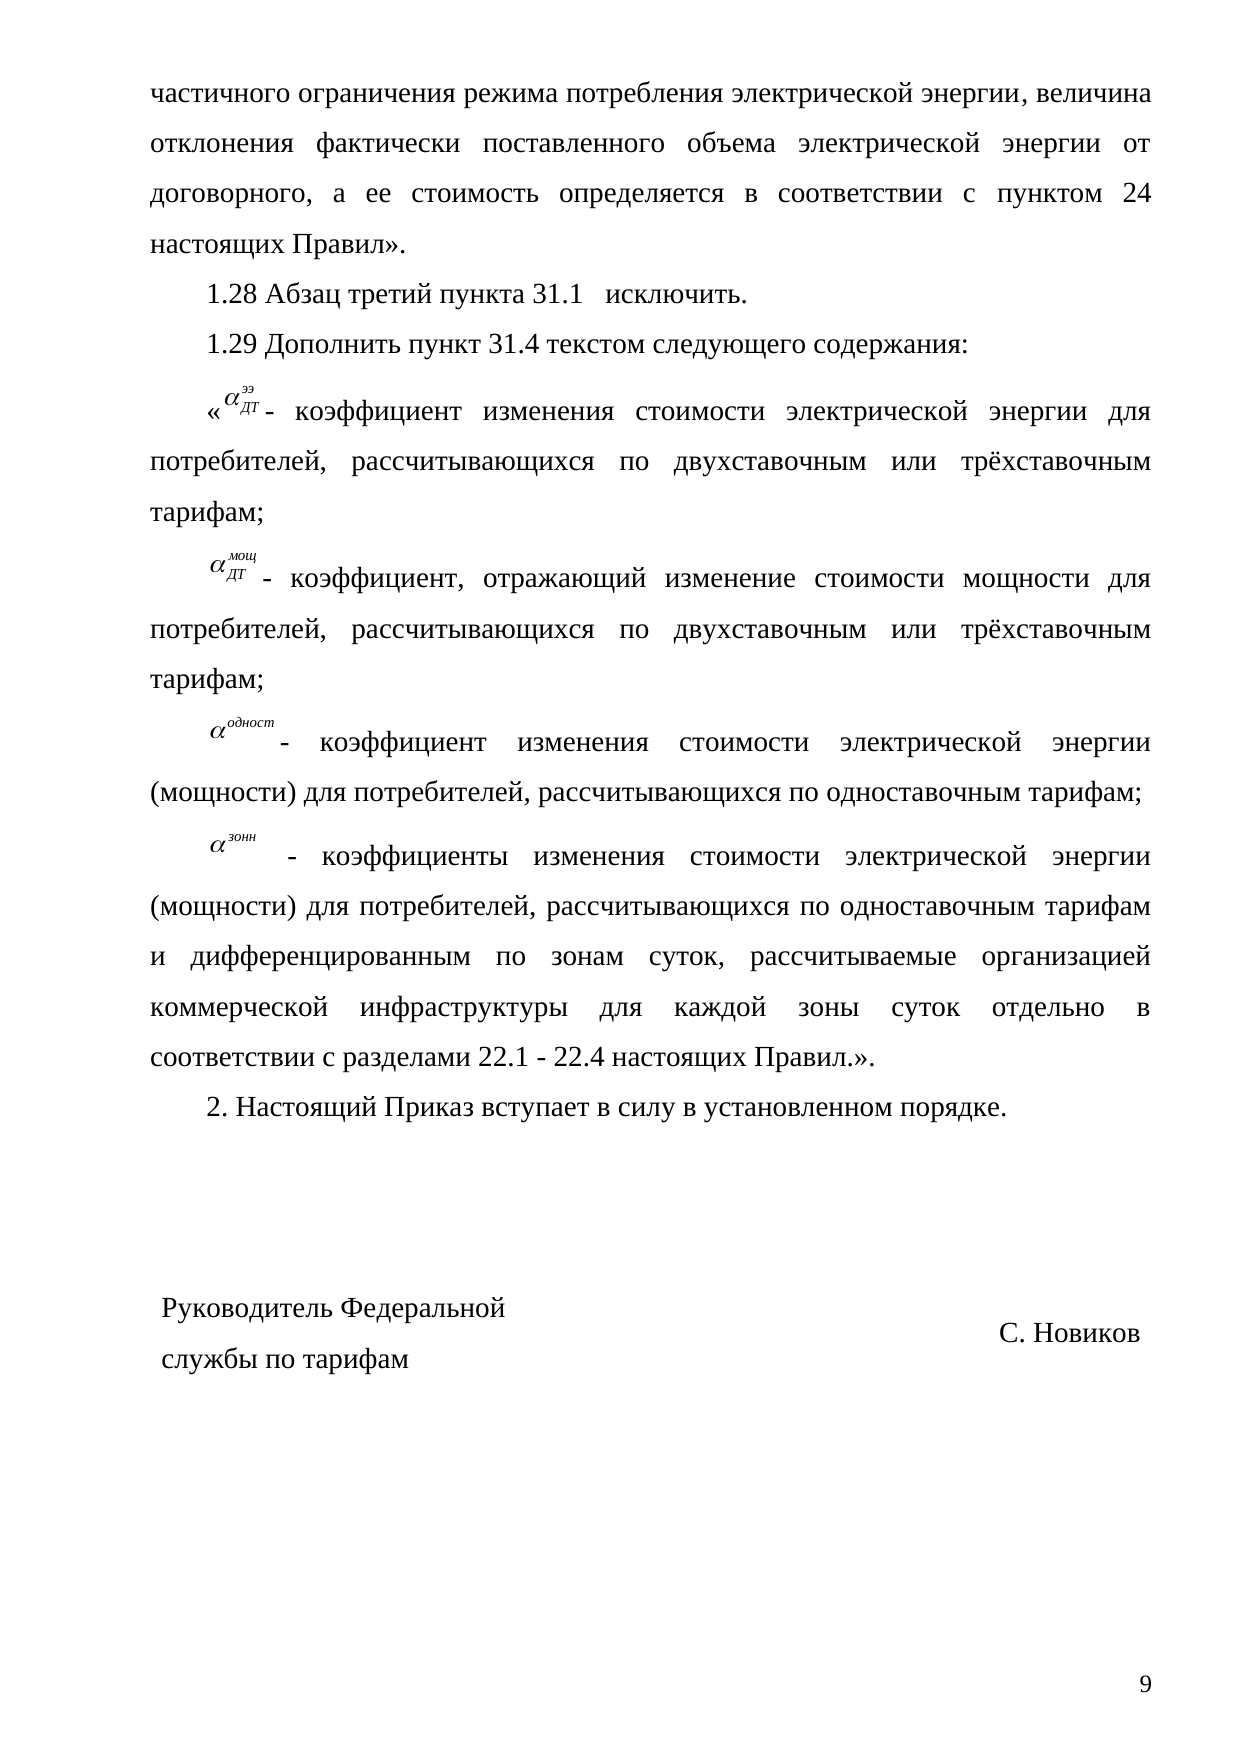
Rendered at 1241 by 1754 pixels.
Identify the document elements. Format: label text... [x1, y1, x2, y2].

table_header С. Новиков [653, 1190, 1152, 1391]
text - коэффициенты изменения стоимости электрической энергии (мощности) для потребителей, рассчитывающихся по одноставочным тарифам и дифференцированным по зонам суток, рассчитываемые организацией коммерческой инфраструктуры для каждой зоны суток отдельно в соответствии с разделами 22.1 - 22.4 настоящих Правил.». [150, 825, 1152, 1072]
text 1.29 Дополнить пункт 31.4 текстом следующего содержания: [150, 327, 1152, 360]
table_header Руководитель Федеральной службы по тарифам [150, 1190, 653, 1391]
text 2. Настоящий Приказ вступает в силу в установленном порядке. [150, 1089, 1152, 1123]
text «- коэффициент изменения стоимости электрической энергии для потребителей, рассчитывающихся по двухставочным или трёхставочным тарифам; [150, 377, 1152, 527]
text 1.28 Абзац третий пункта 31.1 исключить. [150, 276, 1152, 310]
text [150, 75, 1152, 259]
text - коэффициент, отражающий изменение стоимости мощности для потребителей, рассчитывающихся по двухставочным или трёхставочным тарифам; [150, 544, 1152, 695]
text - коэффициент изменения стоимости электрической энергии (мощности) для потребителей, рассчитывающихся по одноставочным тарифам; [150, 711, 1152, 808]
